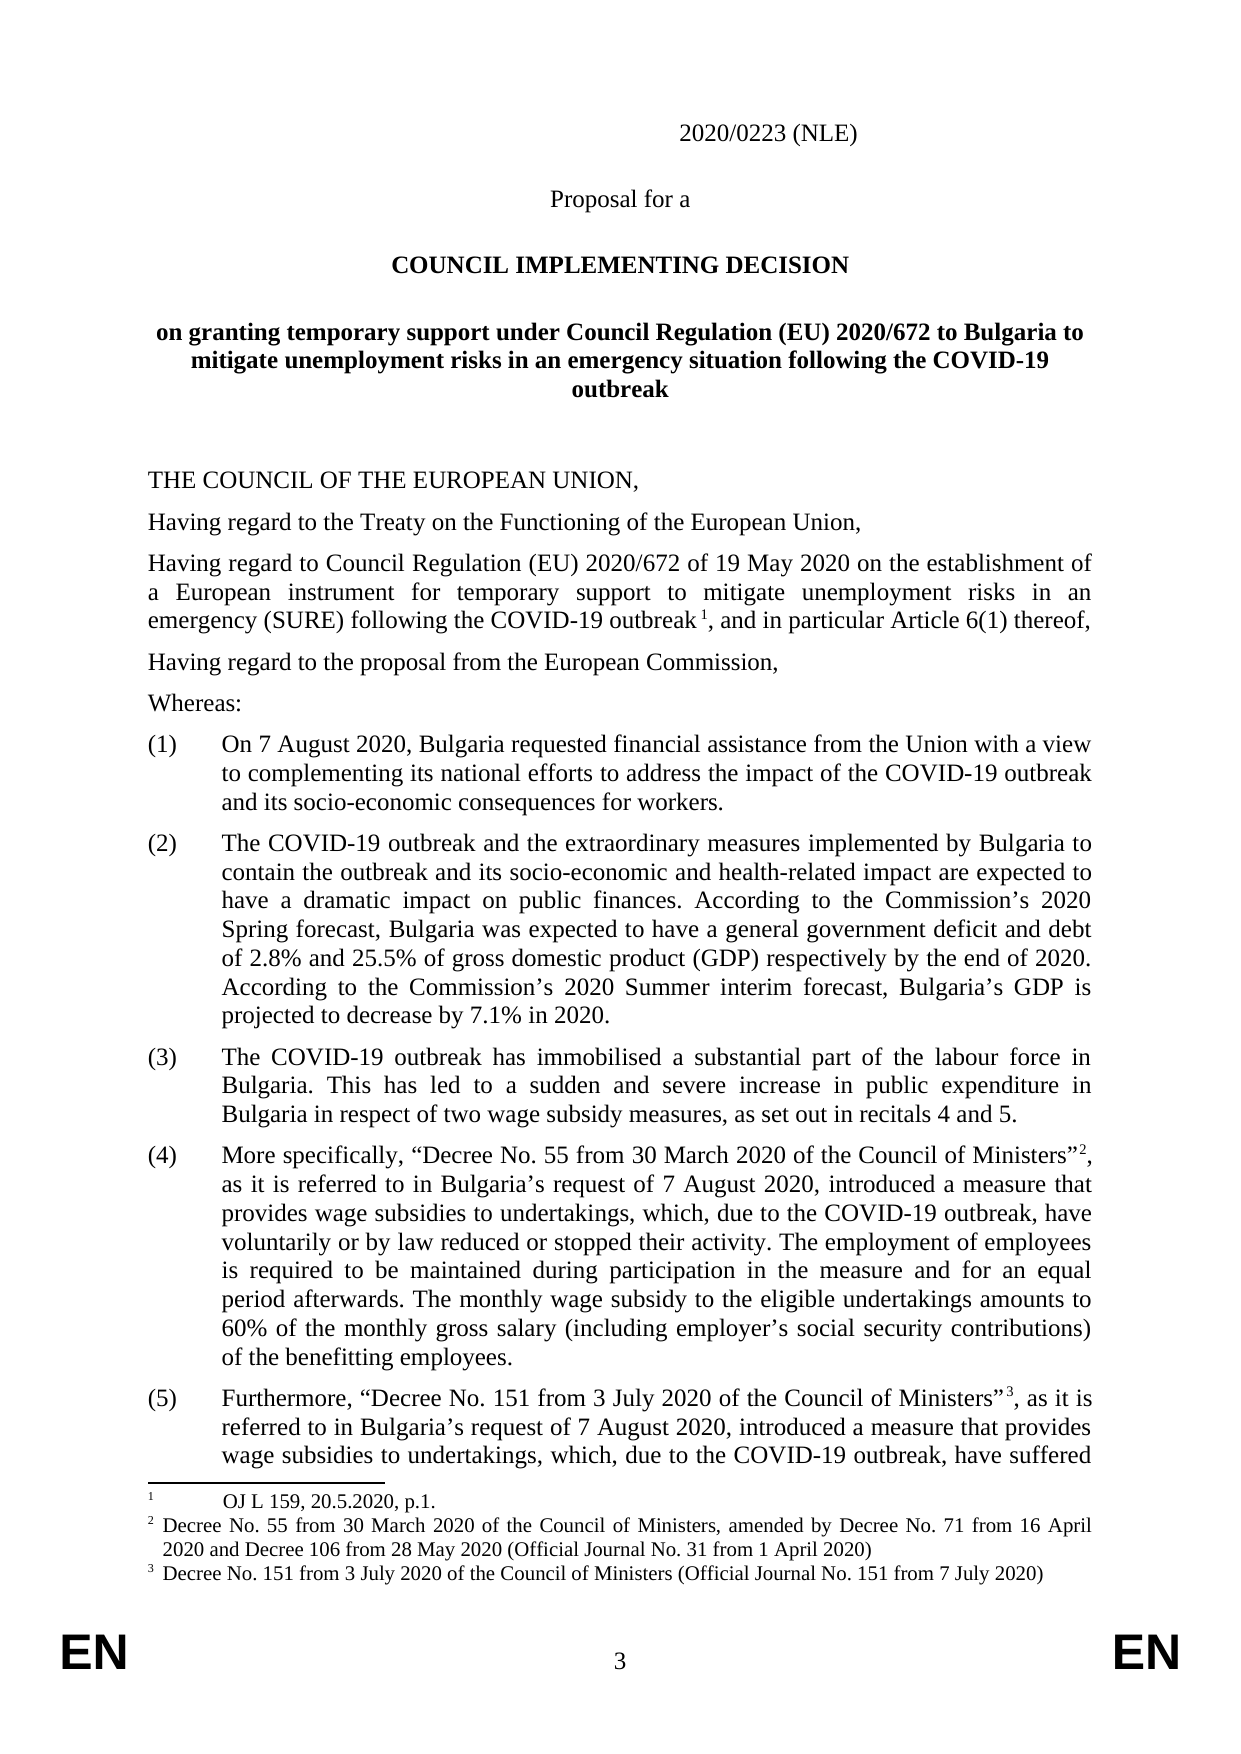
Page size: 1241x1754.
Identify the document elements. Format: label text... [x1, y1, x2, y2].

text 2020/0223 (NLE) [679, 118, 1093, 147]
text Proposal for a [148, 184, 1093, 213]
text (1) On 7 August 2020, Bulgaria requested financial assistance from the Union with a view to complementing its national efforts to address the impact of the COVID-19 outbreak and its socio-economic consequences for workers. [148, 729, 1093, 816]
text (3) The COVID-19 outbreak has immobilised a substantial part of the labour force in Bulgaria. This has led to a sudden and severe increase in public expenditure in Bulgaria in respect of two wage subsidy measures, as set out in recitals 4 and 5. [148, 1042, 1093, 1128]
text THE COUNCIL OF THE EUROPEAN UNION, [148, 466, 1093, 494]
text (4) More specifically, “Decree No. 55 from 30 March 2020 of the Council of Ministers”, as it is referred to in Bulgaria’s request of 7 August 2020, introduced a measure that provides wage subsidies to undertakings, which, due to the COVID-19 outbreak, have voluntarily or by law reduced or stopped their activity. The employment of employees is required to be maintained during participation in the measure and for an equal period afterwards. The monthly wage subsidy to the eligible undertakings amounts to 60% of the monthly gross salary (including employer’s social security contributions) of the benefitting employees. [148, 1141, 1093, 1371]
text Whereas: [148, 688, 1093, 717]
text COUNCIL IMPLEMENTING DECISION [148, 251, 1093, 279]
text Having regard to Council Regulation (EU) 2020/672 of 19 May 2020 on the establishment of a European instrument for temporary support to mitigate unemployment risks in an emergency (SURE) following the COVID-19 outbreak , and in particular Article 6(1) thereof, [148, 548, 1093, 634]
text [148, 1383, 1093, 1469]
text Having regard to the Treaty on the Functioning of the European Union, [148, 507, 1093, 536]
text Having regard to the proposal from the European Commission, [148, 647, 1093, 676]
text on granting temporary support under Council Regulation (EU) 2020/672 to Bulgaria to mitigate unemployment risks in an emergency situation following the COVID-19 outbreak [148, 317, 1093, 403]
text (2) The COVID-19 outbreak and the extraordinary measures implemented by Bulgaria to contain the outbreak and its socio-economic and health-related impact are expected to have a dramatic impact on public finances. According to the Commission’s 2020 Spring forecast, Bulgaria was expected to have a general government deficit and debt of 2.8% and 25.5% of gross domestic product (GDP) respectively by the end of 2020. According to the Commission’s 2020 Summer interim forecast, Bulgaria’s GDP is projected to decrease by 7.1% in 2020. [148, 828, 1093, 1029]
